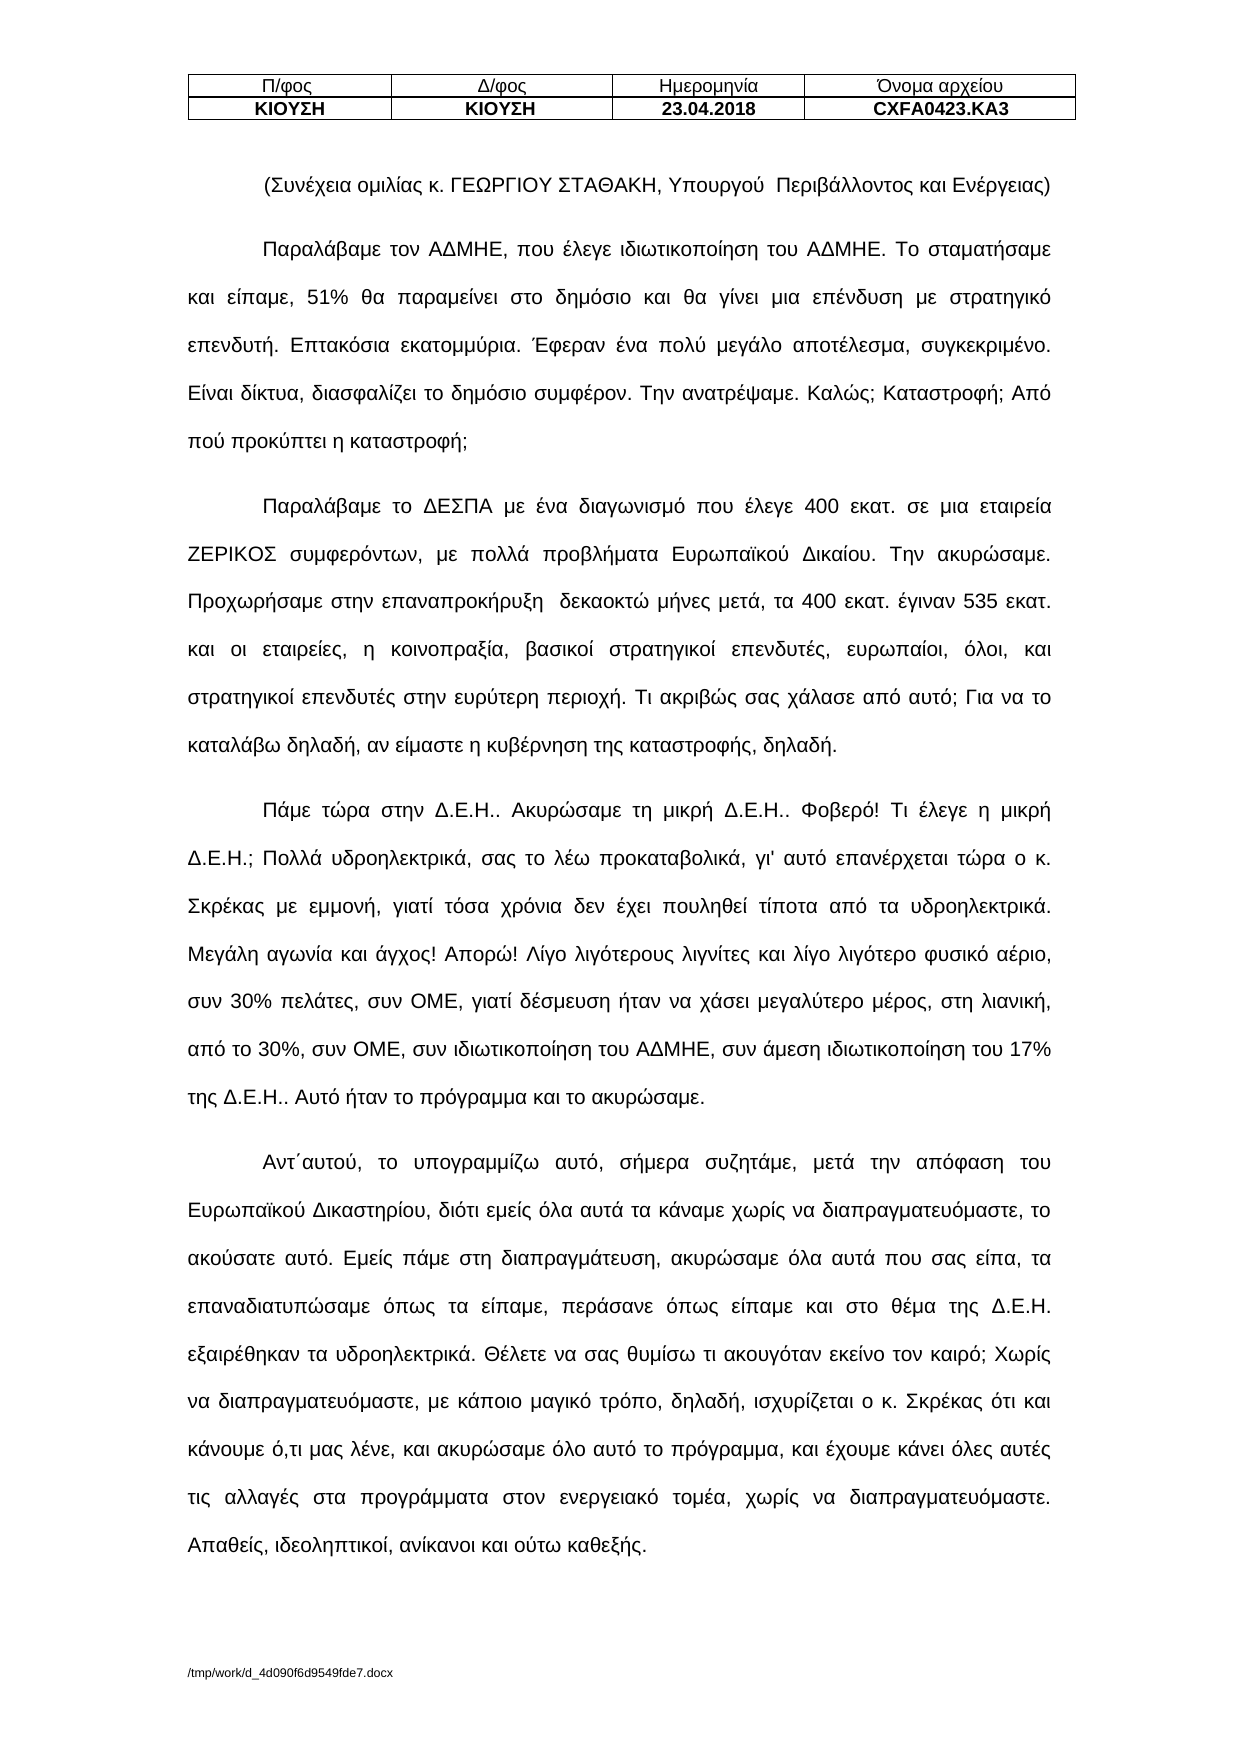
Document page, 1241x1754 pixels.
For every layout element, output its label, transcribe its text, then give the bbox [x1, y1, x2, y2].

text Παραλάβαμε τον ΑΔΜΗΕ, που έλεγε ιδιωτικοποίηση του ΑΔΜΗΕ. Το σταματήσαμε και είπαμε, 51% θα παραμείνει στο δημόσιο και θα γίνει μια επένδυση με στρατηγικό επενδυτή. Επτακόσια εκατομμύρια. Έφεραν ένα πολύ μεγάλο αποτέλεσμα, συγκεκριμένο. Είναι δίκτυα, διασφαλίζει το δημόσιο συμφέρον. Την ανατρέψαμε. Καλώς; Καταστροφή; Από πού προκύπτει η καταστροφή; [187, 237, 1053, 453]
text Πάμε τώρα στην Δ.Ε.Η.. Ακυρώσαμε τη μικρή Δ.Ε.Η.. Φοβερό! Τι έλεγε η μικρή Δ.Ε.Η.; Πολλά υδροηλεκτρικά, σας το λέω προκαταβολικά, γι' αυτό επανέρχεται τώρα ο κ. Σκρέκας με εμμονή, γιατί τόσα χρόνια δεν έχει πουληθεί τίποτα από τα υδροηλεκτρικά. Μεγάλη αγωνία και άγχος! Απορώ! Λίγο λιγότερους λιγνίτες και λίγο λιγότερο φυσικό αέριο, συν 30% πελάτες, συν ΟΜΕ, γιατί δέσμευση ήταν να χάσει μεγαλύτερο μέρος, στη λιανική, από το 30%, συν ΟΜΕ, συν ιδιωτικοποίηση του ΑΔΜΗΕ, συν άμεση ιδιωτικοποίηση του 17% της Δ.Ε.Η.. Αυτό ήταν το πρόγραμμα και το ακυρώσαμε. [187, 798, 1053, 1109]
text (Συνέχεια ομιλίας κ. ΓΕΩΡΓΙΟΥ ΣΤΑΘΑΚΗ, Υπουργού Περιβάλλοντος και Ενέργειας) [187, 173, 1053, 197]
text Παραλάβαμε το ΔΕΣΠΑ με ένα διαγωνισμό που έλεγε 400 εκατ. σε μια εταιρεία ΖΕΡΙΚΟΣ συμφερόντων, με πολλά προβλήματα Ευρωπαϊκού Δικαίου. Την ακυρώσαμε. Προχωρήσαμε στην επαναπροκήρυξη δεκαοκτώ μήνες μετά, τα 400 εκατ. έγιναν 535 εκατ. και οι εταιρείες, η κοινοπραξία, βασικοί στρατηγικοί επενδυτές, ευρωπαίοι, όλοι, και στρατηγικοί επενδυτές στην ευρύτερη περιοχή. Τι ακριβώς σας χάλασε από αυτό; Για να το καταλάβω δηλαδή, αν είμαστε η κυβέρνηση της καταστροφής, δηλαδή. [187, 493, 1053, 757]
text Αντ΄αυτού, το υπογραμμίζω αυτό, σήμερα συζητάμε, μετά την απόφαση του Ευρωπαϊκού Δικαστηρίου, διότι εμείς όλα αυτά τα κάναμε χωρίς να διαπραγματευόμαστε, το ακούσατε αυτό. Εμείς πάμε στη διαπραγμάτευση, ακυρώσαμε όλα αυτά που σας είπα, τα επαναδιατυπώσαμε όπως τα είπαμε, περάσανε όπως είπαμε και στο θέμα της Δ.Ε.Η. εξαιρέθηκαν τα υδροηλεκτρικά. Θέλετε να σας θυμίσω τι ακουγόταν εκείνο τον καιρό; Χωρίς να διαπραγματευόμαστε, με κάποιο μαγικό τρόπο, δηλαδή, ισχυρίζεται ο κ. Σκρέκας ότι και κάνουμε ό,τι μας λένε, και ακυρώσαμε όλο αυτό το πρόγραμμα, και έχουμε κάνει όλες αυτές τις αλλαγές στα προγράμματα στον ενεργειακό τομέα, χωρίς να διαπραγματευόμαστε. Απαθείς, ιδεοληπτικοί, ανίκανοι και ούτω καθεξής. [187, 1150, 1053, 1557]
